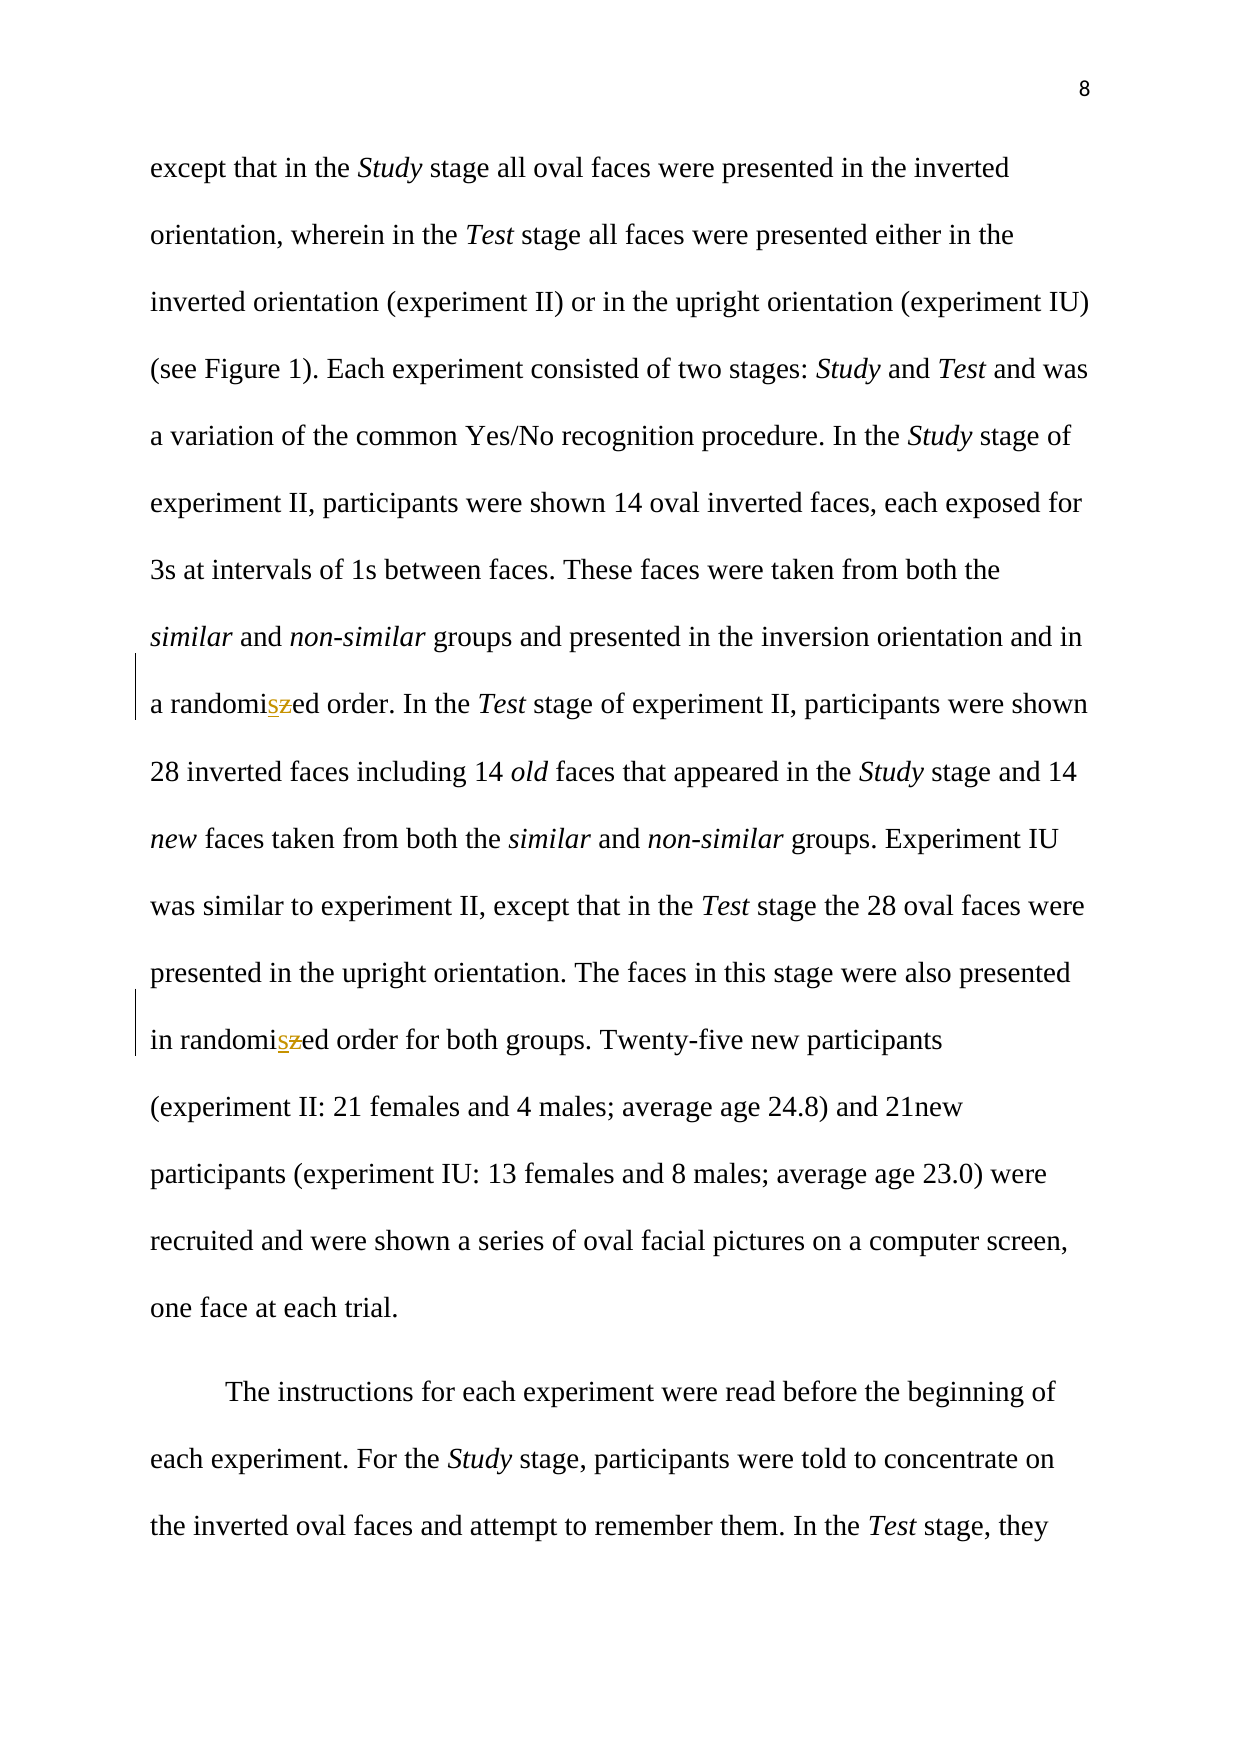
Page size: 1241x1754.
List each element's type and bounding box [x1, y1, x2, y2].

text [150, 1374, 1090, 1542]
text [150, 150, 1090, 1324]
